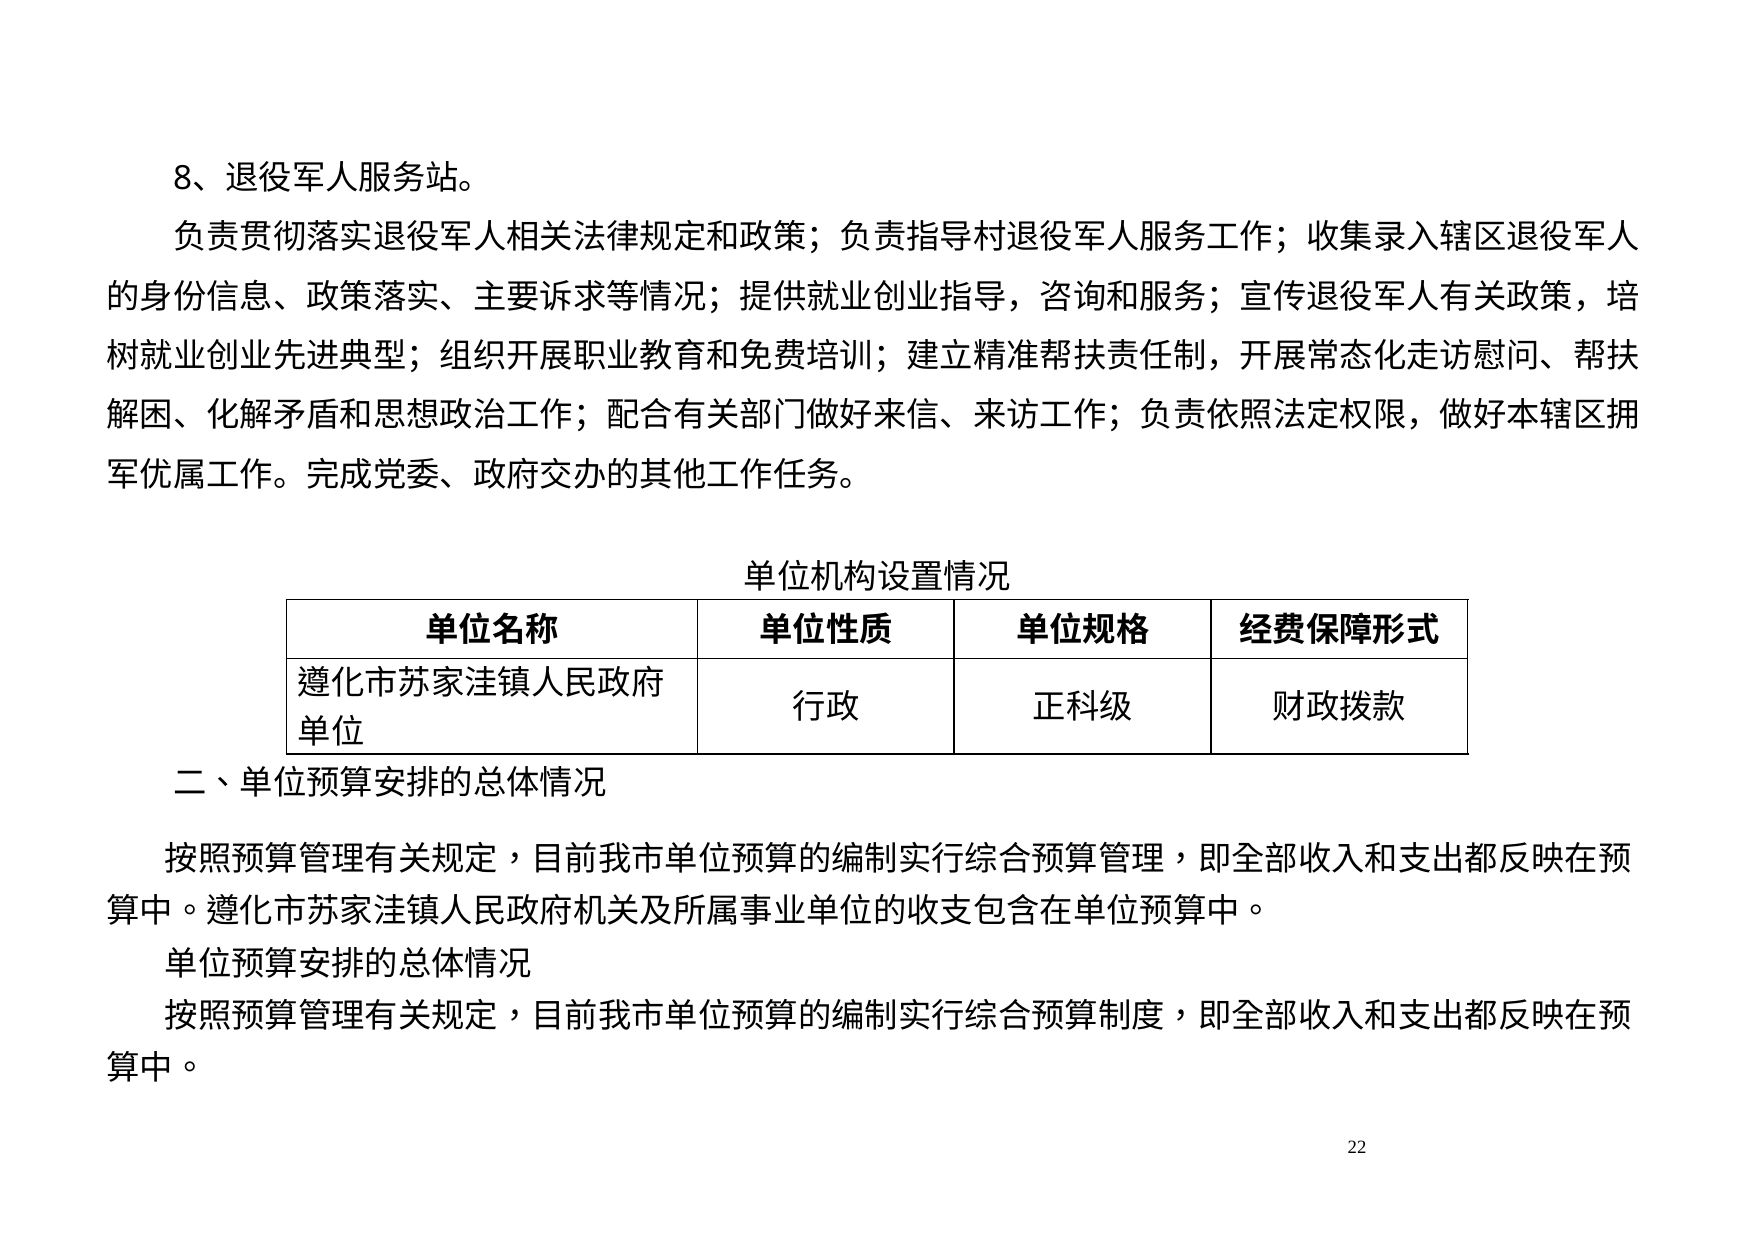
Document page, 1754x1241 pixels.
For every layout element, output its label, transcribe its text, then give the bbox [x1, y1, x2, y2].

table_cell 正科级 [955, 659, 1210, 753]
table_cell 遵化市苏家洼镇人民政府单位 [287, 659, 697, 753]
text 按照预算管理有关规定，目前我市单位预算的编制实行综合预算管理，即全部收入和支出都反映在预算中。遵化市苏家洼镇人民政府机关及所属事业单位的收支包含在单位预算中。 [106, 829, 1648, 933]
text 单位预算安排的总体情况 [106, 933, 1648, 985]
table_header 单位名称 [287, 600, 697, 658]
text 按照预算管理有关规定，目前我市单位预算的编制实行综合预算制度，即全部收入和支出都反映在预算中。 [106, 985, 1648, 1089]
text 单位机构设置情况 [106, 550, 1648, 598]
text 负责贯彻落实退役军人相关法律规定和政策；负责指导村退役军人服务工作；收集录入辖区退役军人的身份信息、政策落实、主要诉求等情况；提供就业创业指导，咨询和服务；宣传退役军人有关政策，培树就业创业先进典型；组织开展职业教育和免费培训；建立精准帮扶责任制，开展常态化走访慰问、帮扶解困、化解矛盾和思想政治工作；配合有关部门做好来信、来访工作；负责依照法定权限，做好本辖区拥军优属工作。完成党委、政府交办的其他工作任务。 [106, 201, 1648, 498]
text 二、单位预算安排的总体情况 [106, 755, 1648, 804]
table_header 经费保障形式 [1212, 600, 1467, 658]
table_cell 行政 [698, 659, 953, 753]
table_header 单位规格 [955, 600, 1210, 658]
table_cell 财政拨款 [1212, 659, 1467, 753]
list 退役军人服务站。 [106, 142, 1648, 201]
table_header 单位性质 [698, 600, 953, 658]
